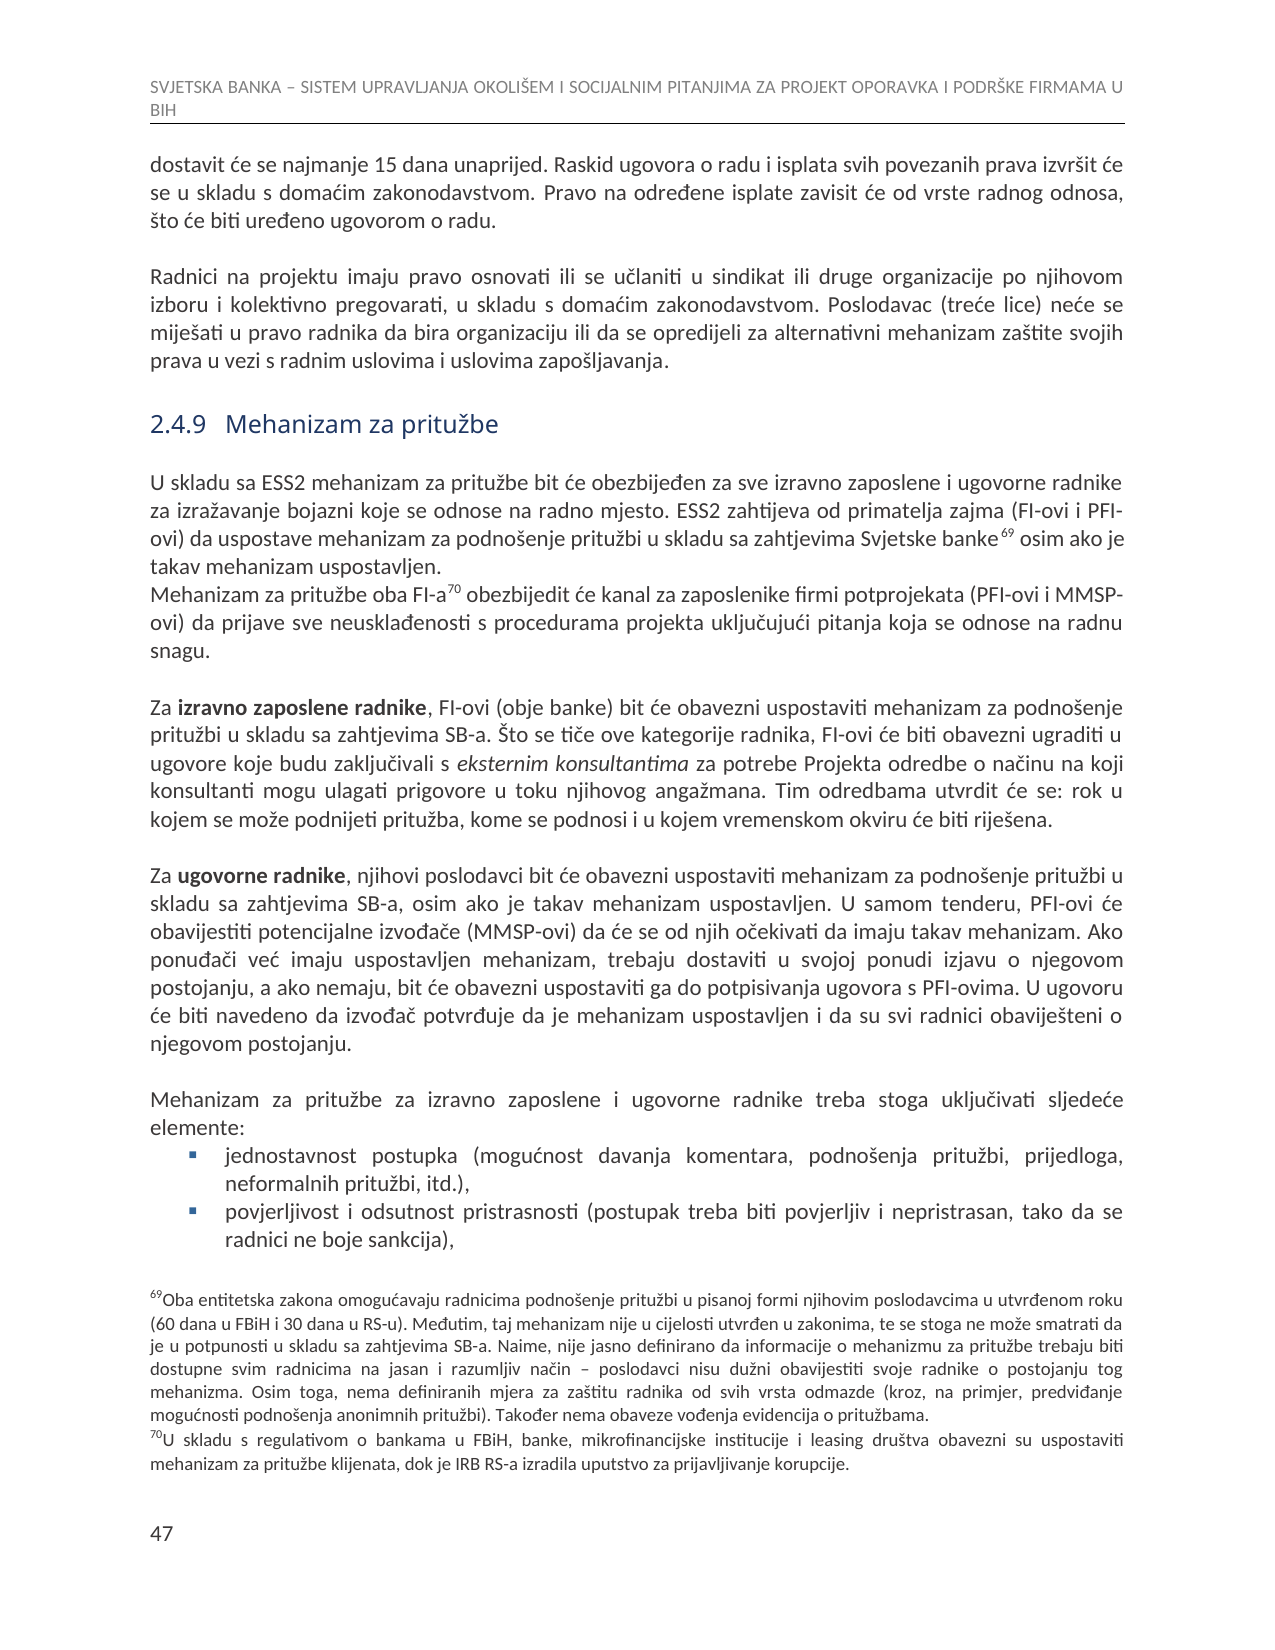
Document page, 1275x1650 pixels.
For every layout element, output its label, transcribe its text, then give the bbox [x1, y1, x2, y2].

text Za izravno zaposlene radnike, FI-ovi (obje banke) bit će obavezni uspostaviti mehanizam za podnošenje pritužbi u skladu sa zahtjevima SB-a. Što se tiče ove kategorije radnika, FI-ovi će biti obavezni ugraditi u ugovore koje budu zaključivali s eksternim konsultantima za potrebe Projekta odredbe o načinu na koji konsultanti mogu ulagati prigovore u toku njihovog angažmana. Tim odredbama utvrdit će se: rok u kojem se može podnijeti pritužba, kome se podnosi i u kojem vremenskom okviru će biti riješena. [150, 693, 1125, 833]
text Mehanizam za pritužbe oba FI-a obezbijedit će kanal za zaposlenike firmi potprojekata (PFI-ovi i MMSP-ovi) da prijave sve neusklađenosti s procedurama projekta uključujući pitanja koja se odnose na radnu snagu. [150, 581, 1125, 664]
list povjerljivost i odsutnost pristrasnosti (postupak treba biti povjerljiv i nepristrasan, tako da se radnici ne boje sankcija), [187, 1197, 1125, 1253]
text U skladu sa ESS2 mehanizam za pritužbe bit će obezbijeđen za sve izravno zaposlene i ugovorne radnike za izražavanje bojazni koje se odnose na radno mjesto. ESS2 zahtijeva od primatelja zajma (FI-ovi i PFI-ovi) da uspostave mehanizam za podnošenje pritužbi u skladu sa zahtjevima Svjetske banke osim ako je takav mehanizam uspostavljen. [150, 468, 1125, 581]
text Radnici na projektu imaju pravo osnovati ili se učlaniti u sindikat ili druge organizacije po njihovom izboru i kolektivno pregovarati, u skladu s domaćim zakonodavstvom. Poslodavac (treće lice) neće se miješati u pravo radnika da bira organizaciju ili da se opredijeli za alternativni mehanizam zaštite svojih prava u vezi s radnim uslovima i uslovima zapošljavanja. [150, 262, 1125, 374]
subtitle Mehanizam za pritužbe [150, 406, 1125, 440]
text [150, 150, 1125, 234]
list jednostavnost postupka (mogućnost davanja komentara, podnošenja pritužbi, prijedloga, neformalnih pritužbi, itd.), [187, 1141, 1125, 1197]
text Za ugovorne radnike, njihovi poslodavci bit će obavezni uspostaviti mehanizam za podnošenje pritužbi u skladu sa zahtjevima SB-a, osim ako je takav mehanizam uspostavljen. U samom tenderu, PFI-ovi će obavijestiti potencijalne izvođače (MMSP-ovi) da će se od njih očekivati da imaju takav mehanizam. Ako ponuđači već imaju uspostavljen mehanizam, trebaju dostaviti u svojoj ponudi izjavu o njegovom postojanju, a ako nemaju, bit će obavezni uspostaviti ga do potpisivanja ugovora s PFI-ovima. U ugovoru će biti navedeno da izvođač potvrđuje da je mehanizam uspostavljen i da su svi radnici obaviješteni o njegovom postojanju. [150, 861, 1125, 1057]
text Mehanizam za pritužbe za izravno zaposlene i ugovorne radnike treba stoga uključivati sljedeće elemente: [150, 1085, 1125, 1141]
